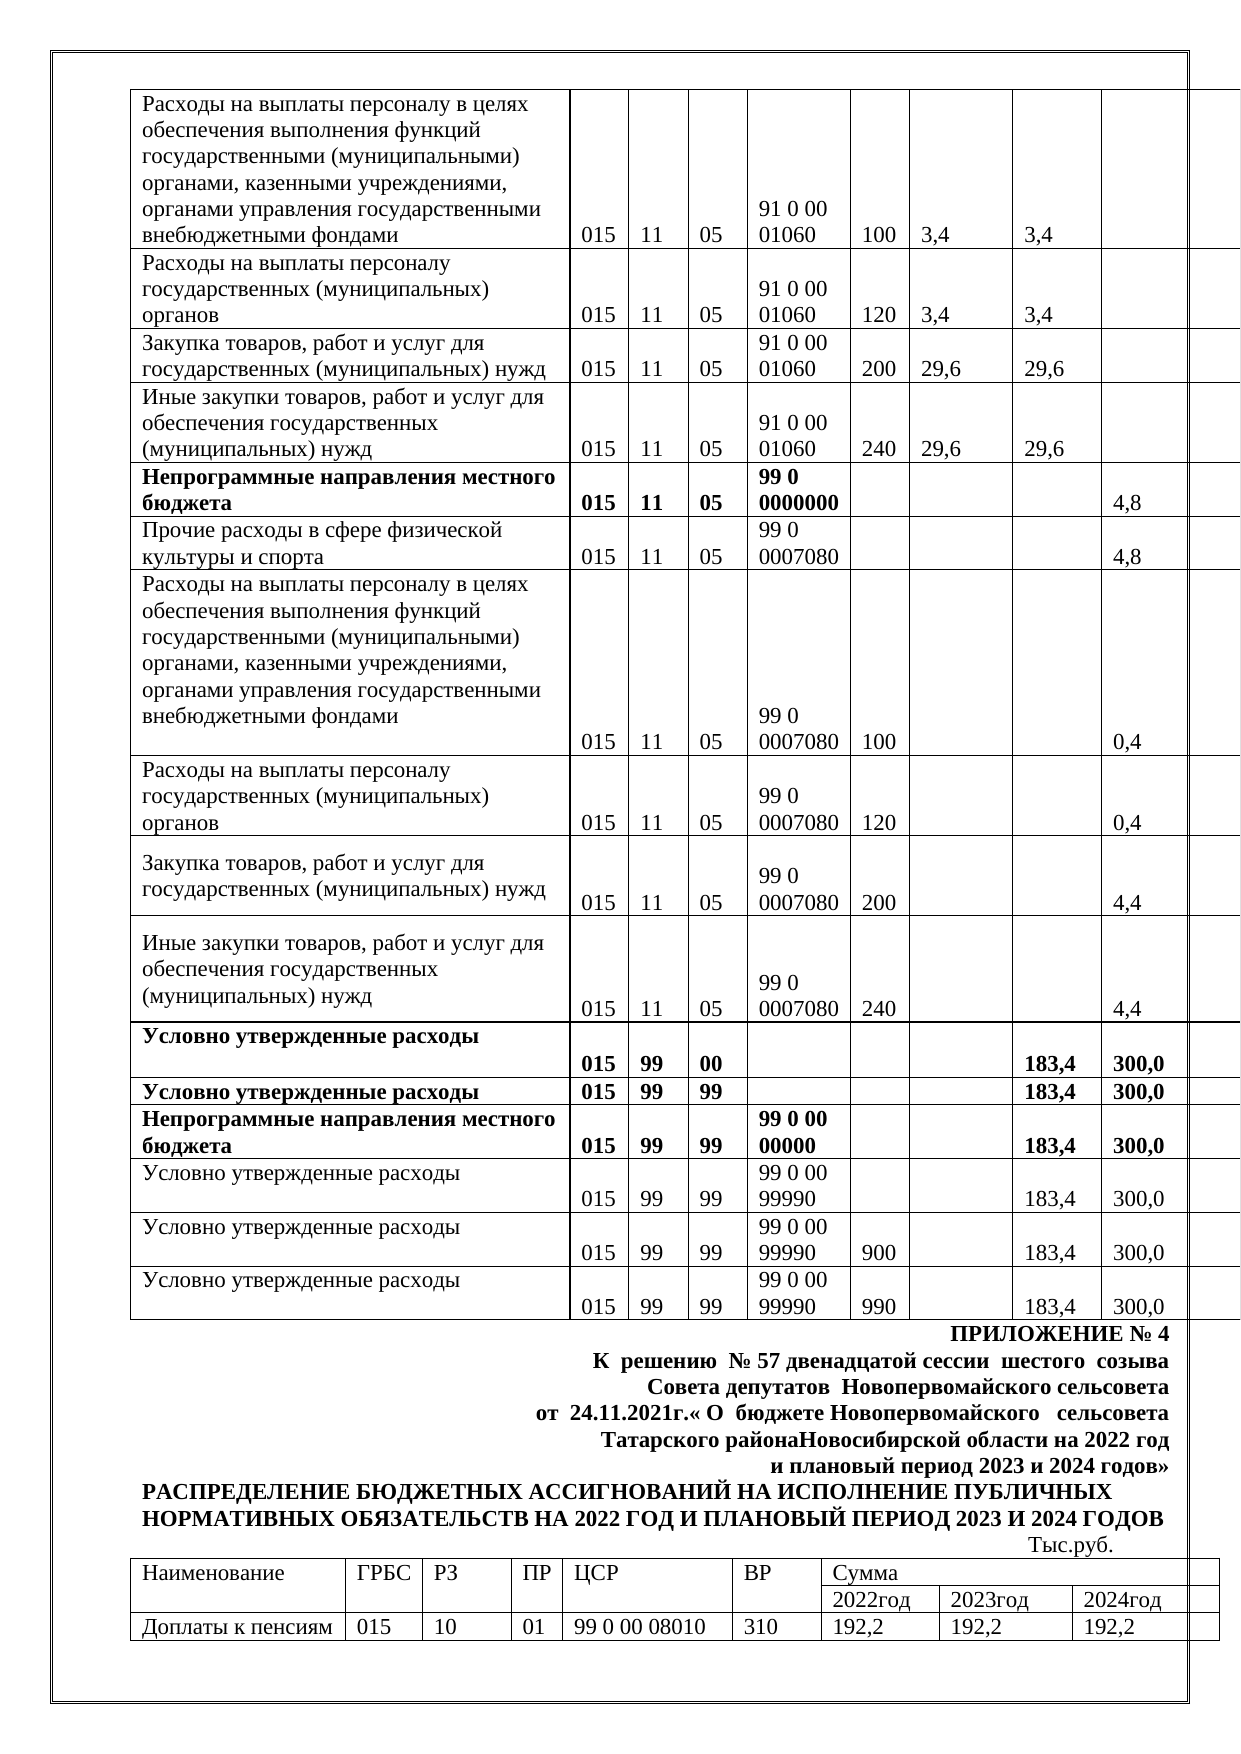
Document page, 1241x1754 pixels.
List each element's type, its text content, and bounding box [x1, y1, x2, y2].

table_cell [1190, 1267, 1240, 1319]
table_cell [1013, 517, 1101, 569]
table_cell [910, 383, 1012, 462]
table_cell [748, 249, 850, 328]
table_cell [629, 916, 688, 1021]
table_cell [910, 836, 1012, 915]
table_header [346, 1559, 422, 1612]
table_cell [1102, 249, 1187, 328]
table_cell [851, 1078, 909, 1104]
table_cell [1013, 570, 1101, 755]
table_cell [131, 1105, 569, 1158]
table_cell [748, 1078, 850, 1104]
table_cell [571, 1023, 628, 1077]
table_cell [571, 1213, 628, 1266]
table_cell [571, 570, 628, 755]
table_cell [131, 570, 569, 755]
text К решению № 57 двенадцатой сессии шестого созыва [142, 1347, 1169, 1373]
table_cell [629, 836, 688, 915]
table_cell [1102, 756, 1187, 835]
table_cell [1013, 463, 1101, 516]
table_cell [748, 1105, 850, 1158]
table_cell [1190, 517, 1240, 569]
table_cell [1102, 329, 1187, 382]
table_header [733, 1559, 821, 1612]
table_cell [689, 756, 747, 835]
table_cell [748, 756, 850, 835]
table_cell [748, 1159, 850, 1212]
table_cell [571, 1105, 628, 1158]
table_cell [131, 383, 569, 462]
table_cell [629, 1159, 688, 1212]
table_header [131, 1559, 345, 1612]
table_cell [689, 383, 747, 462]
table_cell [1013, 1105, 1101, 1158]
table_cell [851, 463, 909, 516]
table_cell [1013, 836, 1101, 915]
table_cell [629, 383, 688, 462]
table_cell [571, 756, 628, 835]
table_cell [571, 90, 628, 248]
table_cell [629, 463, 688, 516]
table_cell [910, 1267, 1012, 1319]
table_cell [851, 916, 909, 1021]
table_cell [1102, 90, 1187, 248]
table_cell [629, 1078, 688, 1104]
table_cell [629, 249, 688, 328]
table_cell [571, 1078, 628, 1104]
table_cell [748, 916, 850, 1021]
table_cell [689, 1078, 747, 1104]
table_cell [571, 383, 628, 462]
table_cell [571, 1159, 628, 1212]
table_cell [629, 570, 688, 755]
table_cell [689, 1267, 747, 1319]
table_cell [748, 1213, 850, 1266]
text от 24.11.2021г.« О бюджете Новопервомайского сельсовета [142, 1399, 1169, 1426]
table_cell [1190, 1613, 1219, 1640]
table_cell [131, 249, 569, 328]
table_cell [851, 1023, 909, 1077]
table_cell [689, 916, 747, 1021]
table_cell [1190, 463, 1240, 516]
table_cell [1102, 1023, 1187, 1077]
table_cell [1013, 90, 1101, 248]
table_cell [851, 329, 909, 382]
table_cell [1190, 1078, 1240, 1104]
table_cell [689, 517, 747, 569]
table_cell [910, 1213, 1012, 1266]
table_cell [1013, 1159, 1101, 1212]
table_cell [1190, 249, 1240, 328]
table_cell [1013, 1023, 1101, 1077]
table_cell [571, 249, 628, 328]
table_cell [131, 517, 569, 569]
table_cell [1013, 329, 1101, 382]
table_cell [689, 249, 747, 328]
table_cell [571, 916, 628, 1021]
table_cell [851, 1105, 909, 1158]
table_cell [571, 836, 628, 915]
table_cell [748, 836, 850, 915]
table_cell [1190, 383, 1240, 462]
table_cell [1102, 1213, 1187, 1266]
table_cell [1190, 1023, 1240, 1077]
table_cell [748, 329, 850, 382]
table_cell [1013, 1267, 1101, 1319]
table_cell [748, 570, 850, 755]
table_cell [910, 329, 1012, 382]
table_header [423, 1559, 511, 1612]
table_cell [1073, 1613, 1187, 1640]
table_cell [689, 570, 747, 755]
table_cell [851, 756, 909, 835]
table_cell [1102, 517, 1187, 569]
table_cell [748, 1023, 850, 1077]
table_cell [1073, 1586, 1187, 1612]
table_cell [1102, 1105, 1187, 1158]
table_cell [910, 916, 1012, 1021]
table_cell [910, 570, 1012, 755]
text Тыс.руб. [142, 1531, 1169, 1557]
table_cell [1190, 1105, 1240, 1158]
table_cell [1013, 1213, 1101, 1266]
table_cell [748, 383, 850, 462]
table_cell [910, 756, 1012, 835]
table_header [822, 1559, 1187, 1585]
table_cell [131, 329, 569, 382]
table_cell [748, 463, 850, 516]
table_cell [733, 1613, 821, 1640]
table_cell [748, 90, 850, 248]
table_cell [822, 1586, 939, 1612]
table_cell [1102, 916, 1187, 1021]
text Татарского районаНовосибирской области на 2022 год [142, 1426, 1169, 1452]
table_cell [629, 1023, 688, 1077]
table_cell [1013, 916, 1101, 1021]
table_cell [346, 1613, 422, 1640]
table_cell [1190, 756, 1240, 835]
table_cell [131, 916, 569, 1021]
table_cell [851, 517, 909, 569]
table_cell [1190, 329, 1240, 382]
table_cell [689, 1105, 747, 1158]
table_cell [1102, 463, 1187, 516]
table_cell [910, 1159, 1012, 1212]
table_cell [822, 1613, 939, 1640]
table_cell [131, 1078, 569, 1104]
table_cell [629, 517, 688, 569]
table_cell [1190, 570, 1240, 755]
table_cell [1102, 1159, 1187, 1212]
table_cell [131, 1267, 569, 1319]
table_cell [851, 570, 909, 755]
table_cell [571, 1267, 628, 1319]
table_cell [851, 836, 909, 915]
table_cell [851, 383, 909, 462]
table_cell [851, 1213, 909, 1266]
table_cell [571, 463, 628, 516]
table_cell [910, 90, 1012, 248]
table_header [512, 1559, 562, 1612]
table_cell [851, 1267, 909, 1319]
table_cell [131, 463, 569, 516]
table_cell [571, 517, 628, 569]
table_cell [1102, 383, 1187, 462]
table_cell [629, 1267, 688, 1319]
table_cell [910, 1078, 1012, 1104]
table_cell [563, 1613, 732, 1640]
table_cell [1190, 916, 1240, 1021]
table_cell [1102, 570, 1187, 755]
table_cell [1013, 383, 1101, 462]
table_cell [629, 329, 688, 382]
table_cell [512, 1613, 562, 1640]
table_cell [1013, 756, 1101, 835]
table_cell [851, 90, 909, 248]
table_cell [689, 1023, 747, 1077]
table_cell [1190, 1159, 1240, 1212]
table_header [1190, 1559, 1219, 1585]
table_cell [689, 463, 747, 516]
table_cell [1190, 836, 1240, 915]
text РАСПРЕДЕЛЕНИЕ БЮДЖЕТНЫХ АССИГНОВАНИЙ НА ИСПОЛНЕНИЕ ПУБЛИЧНЫХ НОРМАТИВНЫХ ОБЯЗАТЕЛЬСТВ НА 2022 ГОД И ПЛАНОВЫЙ ПЕРИОД 2023 И 2024 ГОДОВ [142, 1478, 1169, 1531]
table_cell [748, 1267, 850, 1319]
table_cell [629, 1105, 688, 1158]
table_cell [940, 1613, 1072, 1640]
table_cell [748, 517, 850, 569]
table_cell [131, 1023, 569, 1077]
text ПРИЛОЖЕНИЕ № 4 [142, 1320, 1169, 1347]
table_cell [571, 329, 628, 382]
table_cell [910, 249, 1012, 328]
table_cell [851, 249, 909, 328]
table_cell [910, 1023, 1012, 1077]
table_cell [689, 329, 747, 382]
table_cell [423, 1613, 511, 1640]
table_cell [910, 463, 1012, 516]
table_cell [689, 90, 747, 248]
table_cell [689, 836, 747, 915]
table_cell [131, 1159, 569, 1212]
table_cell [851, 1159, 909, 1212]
text и плановый период 2023 и 2024 годов» [142, 1452, 1169, 1478]
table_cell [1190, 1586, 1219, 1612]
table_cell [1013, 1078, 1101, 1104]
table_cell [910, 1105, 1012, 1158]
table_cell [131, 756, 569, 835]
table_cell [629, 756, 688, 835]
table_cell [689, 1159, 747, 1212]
text Совета депутатов Новопервомайского сельсовета [142, 1373, 1169, 1399]
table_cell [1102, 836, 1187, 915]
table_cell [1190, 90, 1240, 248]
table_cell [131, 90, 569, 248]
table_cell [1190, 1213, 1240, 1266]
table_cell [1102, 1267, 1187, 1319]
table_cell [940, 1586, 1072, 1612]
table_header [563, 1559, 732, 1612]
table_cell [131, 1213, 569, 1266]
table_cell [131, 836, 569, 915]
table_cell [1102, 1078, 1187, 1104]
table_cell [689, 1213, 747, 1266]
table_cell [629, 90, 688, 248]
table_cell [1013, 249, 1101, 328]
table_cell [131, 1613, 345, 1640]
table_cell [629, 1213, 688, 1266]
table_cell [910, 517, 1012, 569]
